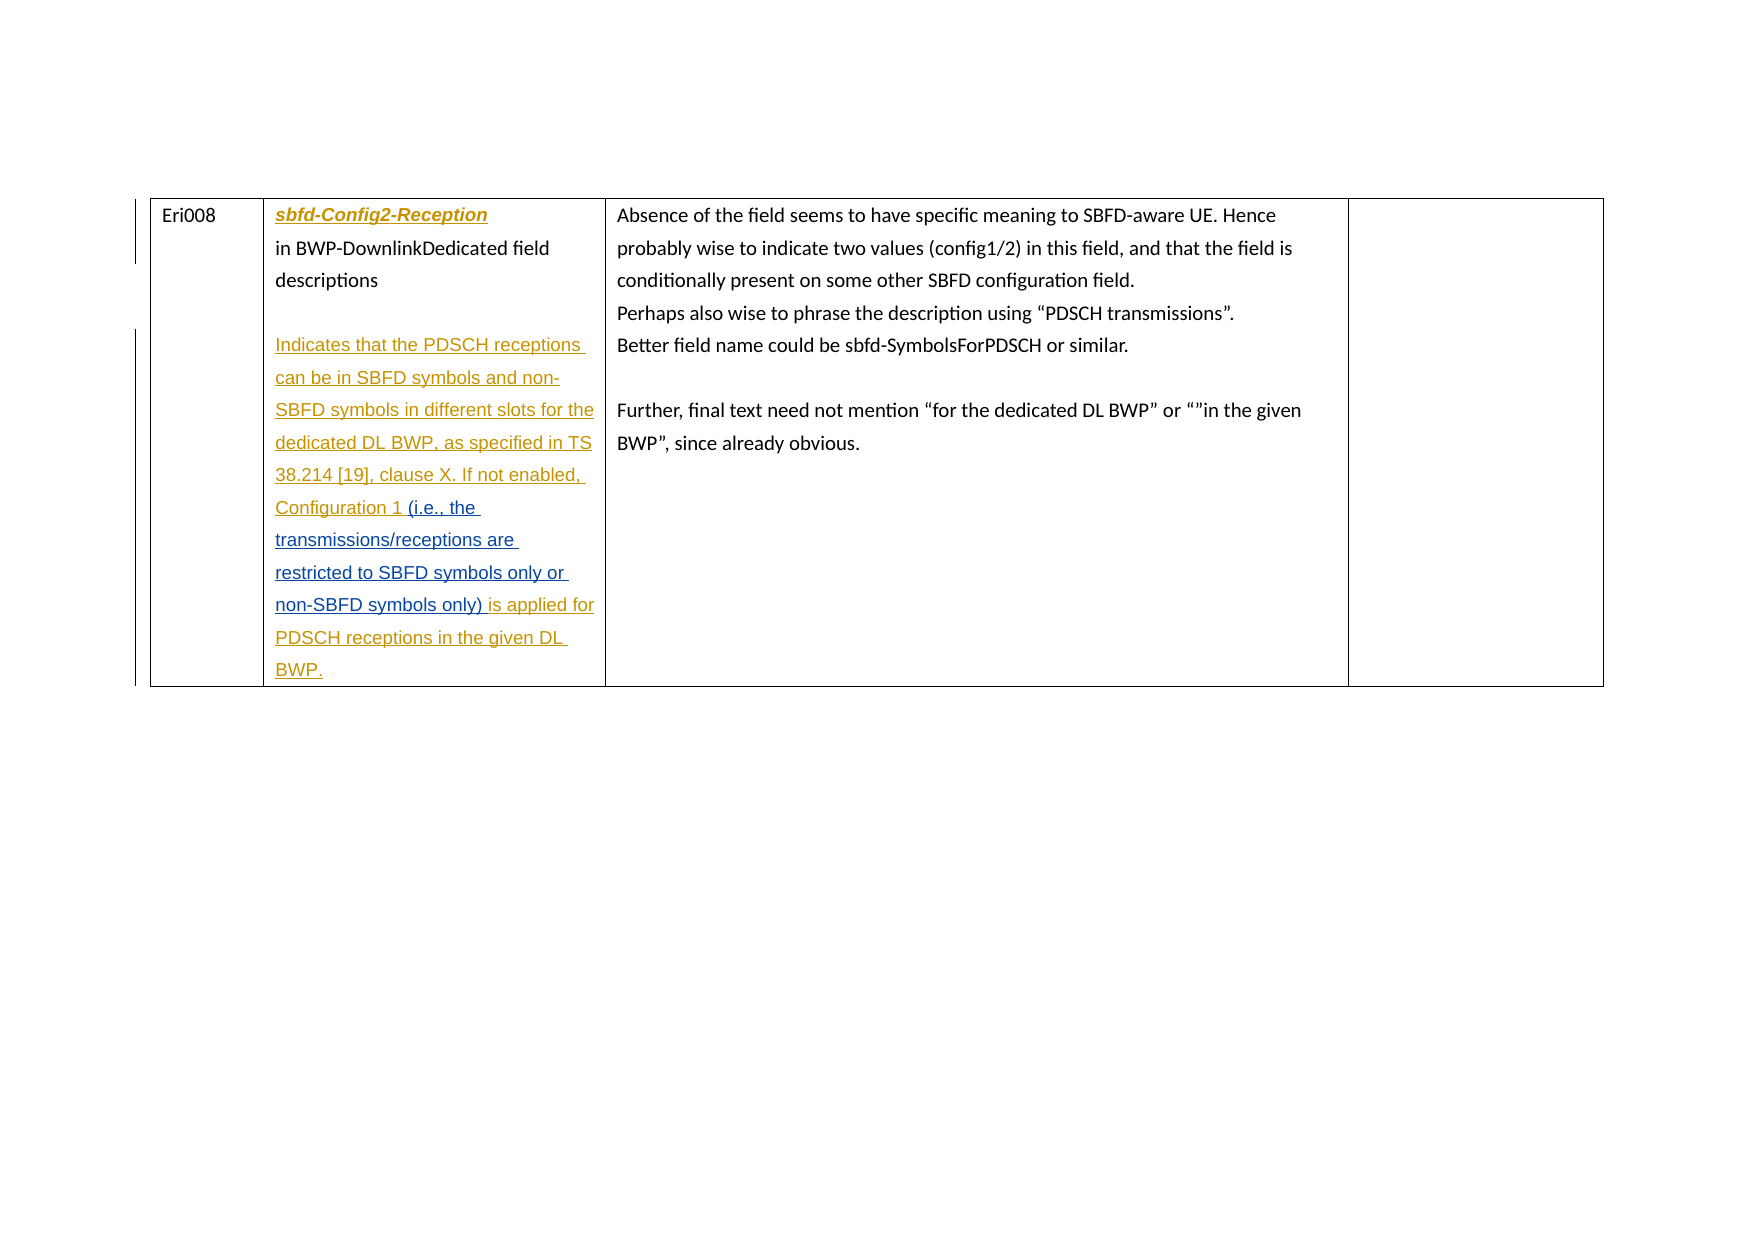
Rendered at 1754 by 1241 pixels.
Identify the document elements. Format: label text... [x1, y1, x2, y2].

table_cell in BWP-DownlinkDedicated field descriptions [264, 199, 605, 686]
table_cell Eri008 [151, 199, 263, 686]
table_cell [1349, 199, 1603, 686]
table_cell Absence of the field seems to have specific meaning to SBFD-aware UE. Hence probably wise to indicate two values (config1/2) in this field, and that the field is conditionally present on some other SBFD configuration field. Perhaps also wise to phrase the description using “PDSCH transmissions”. Better field name could be sbfd-SymbolsForPDSCH or similar. Further, final text need not mention “for the dedicated DL BWP” or “”in the given BWP”, since already obvious. [606, 199, 1348, 686]
